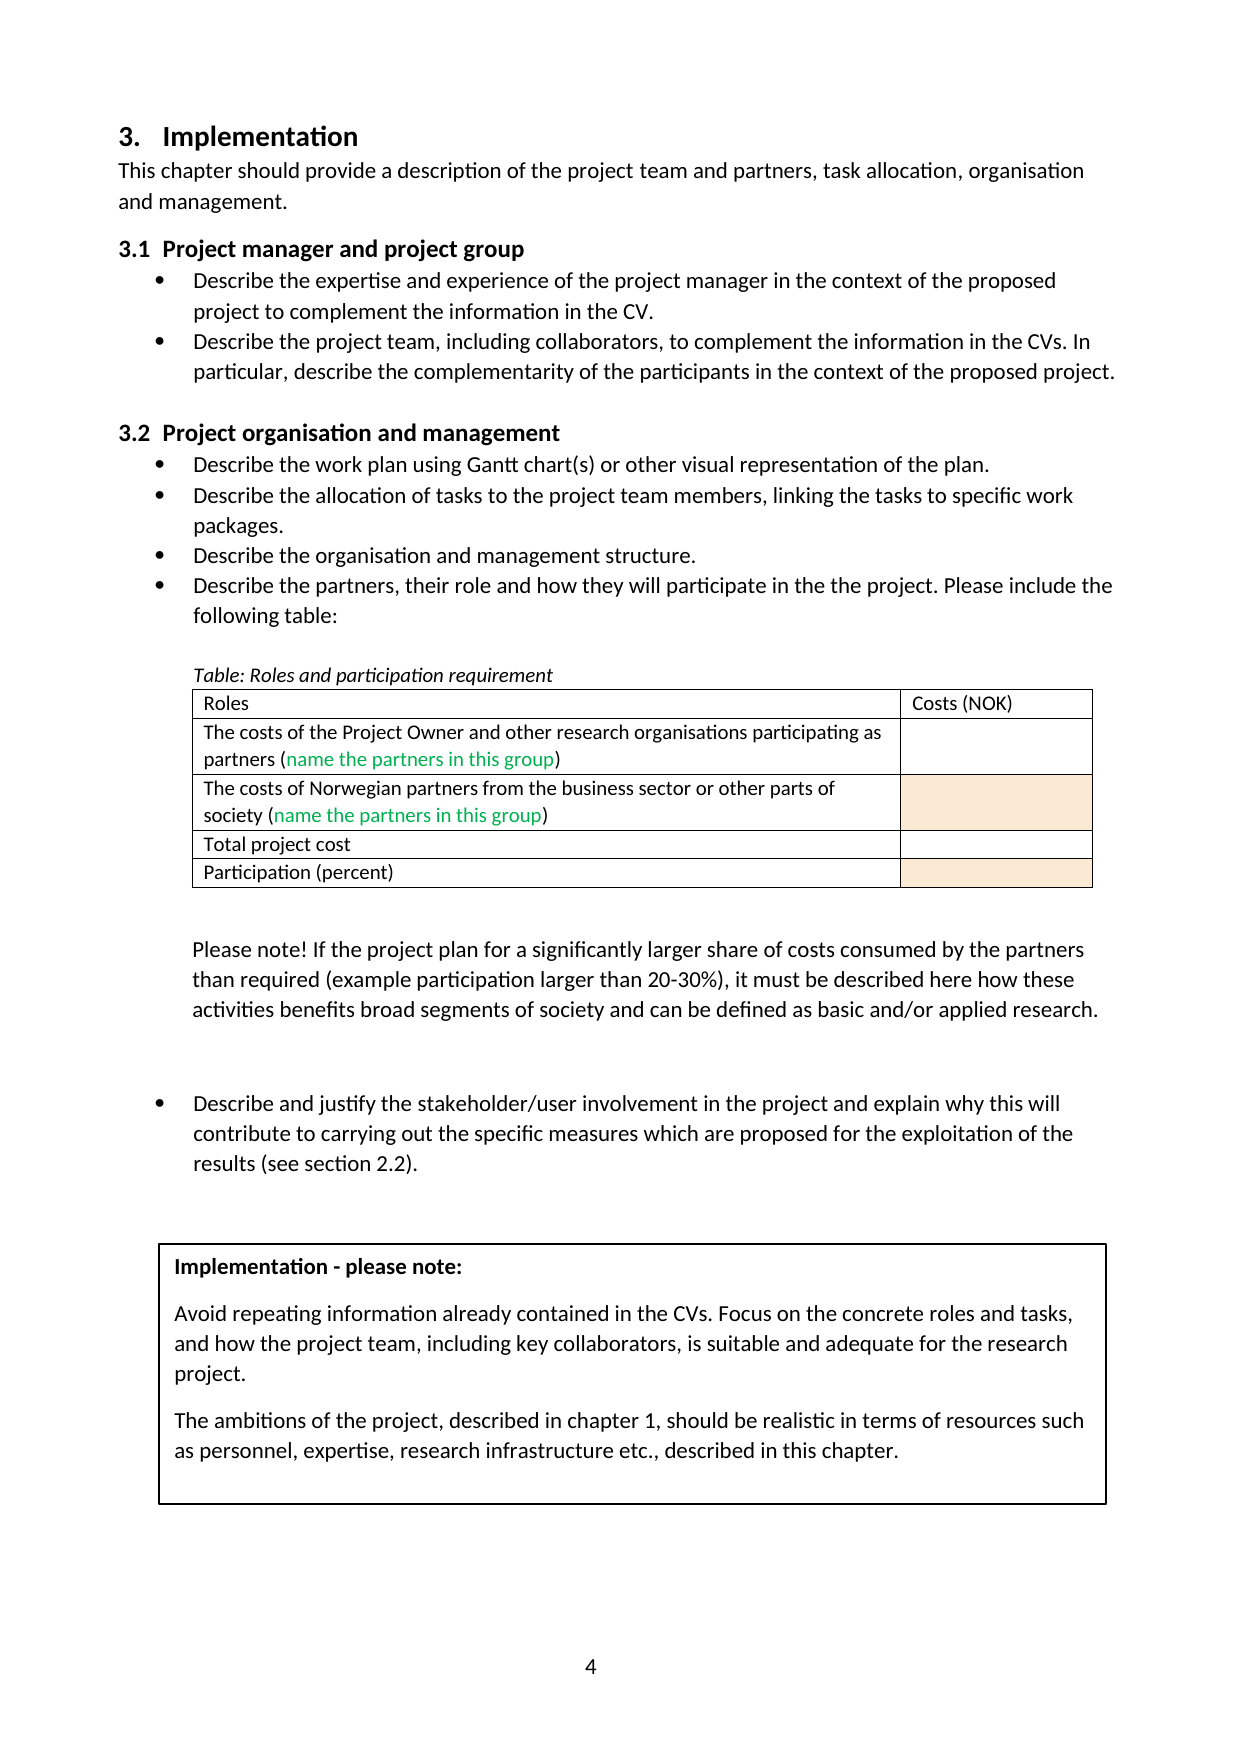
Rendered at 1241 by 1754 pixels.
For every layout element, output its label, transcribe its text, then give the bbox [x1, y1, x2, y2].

table_cell Participation (percent) [193, 859, 900, 887]
list Describe the work plan using Gantt chart(s) or other visual representation of the plan. [156, 451, 1122, 478]
list Describe the partners, their role and how they will participate in the the project. Please include the following table: [156, 571, 1122, 629]
text Please note! If the project plan for a significantly larger share of costs consumed by the partners than required (example participation larger than 20-30%), it must be described here how these activities benefits broad segments of society and can be defined as basic and/or applied research. [192, 935, 1122, 1023]
table_cell The costs of the Project Owner and other research organisations participating as partners (name the partners in this group) [193, 719, 900, 774]
table_header Roles [193, 690, 900, 718]
list Describe the allocation of tasks to the project team members, linking the tasks to specific work packages. [156, 481, 1122, 539]
table_cell The costs of Norwegian partners from the business sector or other parts of society (name the partners in this group) [193, 775, 900, 830]
list Table: Roles and participation requirement [193, 662, 1122, 687]
list Project manager and project group [118, 234, 1122, 264]
text This chapter should provide a description of the project team and partners, task allocation, organisation and management. [118, 157, 1122, 215]
subtitle Implementation [118, 118, 1122, 154]
table_header Costs (NOK) [901, 690, 1092, 718]
list Describe the organisation and management structure. [156, 541, 1122, 569]
table_cell [901, 831, 1092, 858]
table_cell Total project cost [193, 831, 900, 858]
list Describe the expertise and experience of the project manager in the context of the proposed project to complement the information in the CV. [156, 267, 1122, 325]
list Describe and justify the stakeholder/user involvement in the project and explain why this will contribute to carrying out the specific measures which are proposed for the exploitation of the results (see section 2.2). [156, 1089, 1122, 1177]
list Describe the project team, including collaborators, to complement the information in the CVs. In particular, describe the complementarity of the participants in the context of the proposed project. [156, 327, 1122, 385]
list Project organisation and management [118, 418, 1122, 448]
table_cell [901, 859, 1092, 887]
table_cell [901, 719, 1092, 774]
table_cell [901, 775, 1092, 830]
